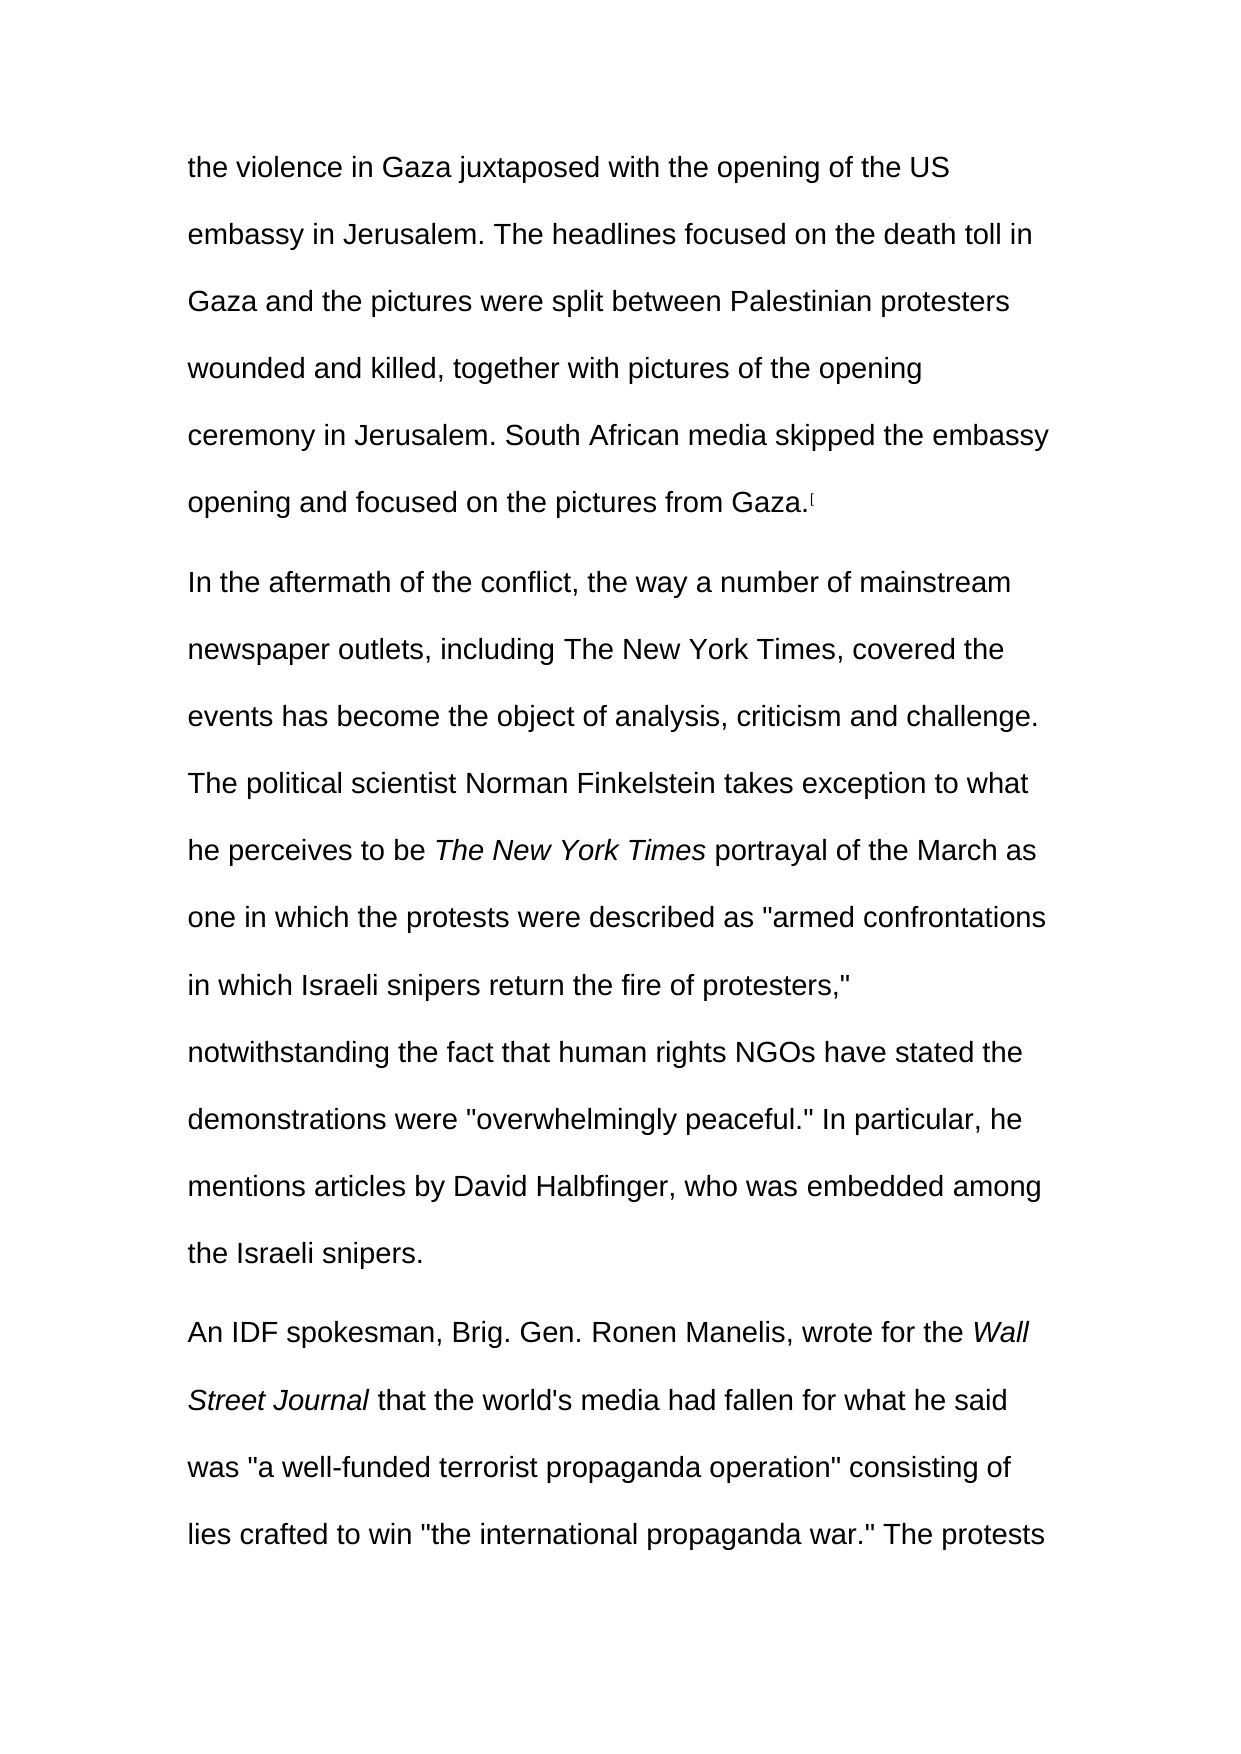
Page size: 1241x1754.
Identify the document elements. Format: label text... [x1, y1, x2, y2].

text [187, 1315, 1053, 1550]
text In the aftermath of the conflict, the way a number of mainstream newspaper outlets, including The New York Times, covered the events has become the object of analysis, criticism and challenge. The political scientist Norman Finkelstein takes exception to what he perceives to be The New York Times portrayal of the March as one in which the protests were described as "armed confrontations in which Israeli snipers return the fire of protesters," notwithstanding the fact that human rights NGOs have stated the demonstrations were "overwhelmingly peaceful." In particular, he mentions articles by David Halbfinger, who was embedded among the Israeli snipers. [187, 565, 1053, 1269]
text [187, 150, 1053, 519]
